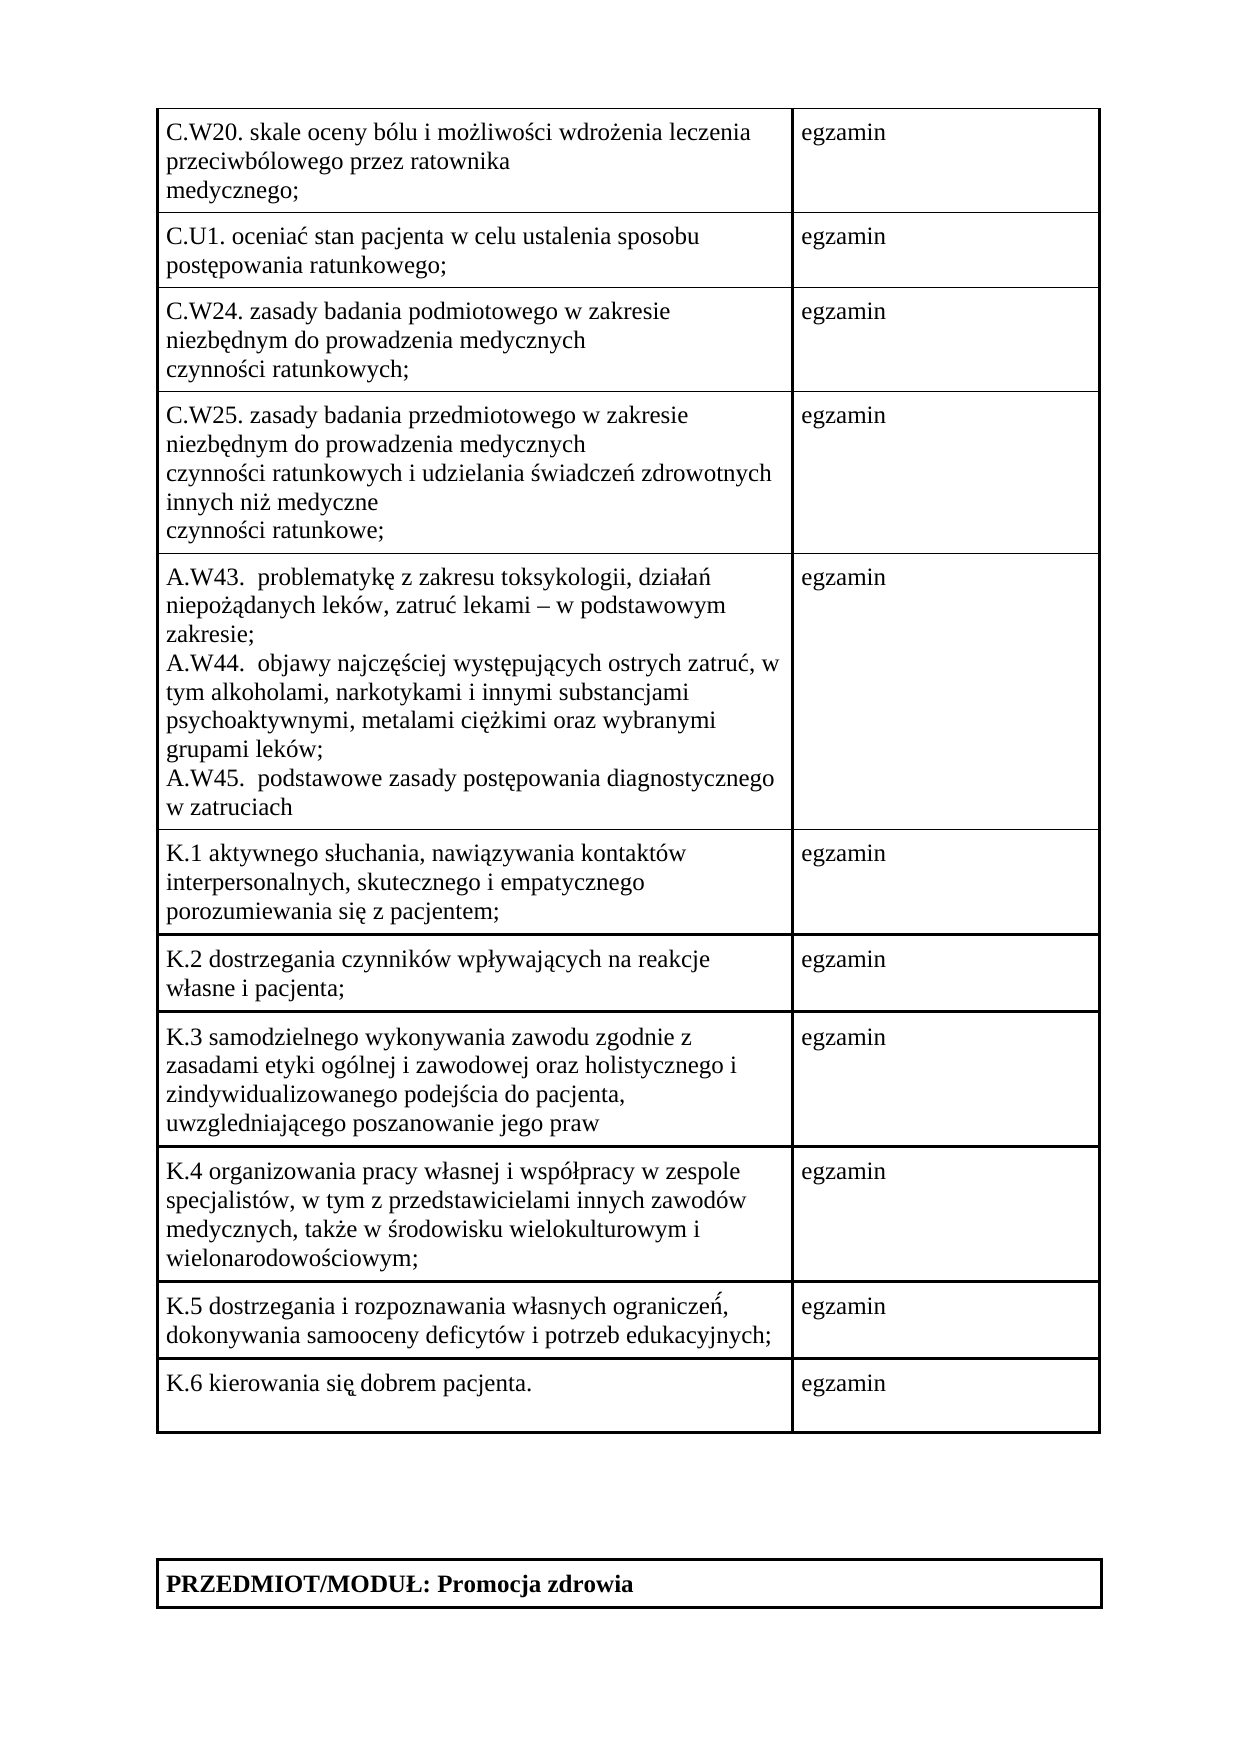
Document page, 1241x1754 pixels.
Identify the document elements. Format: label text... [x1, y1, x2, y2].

table_cell C.W20. skale oceny bólu i możliwości wdrożenia leczenia przeciwbólowego przez ratownika medycznego; [159, 109, 791, 212]
table_cell egzamin [794, 1283, 1098, 1357]
table_cell egzamin [794, 392, 1098, 552]
table_cell egzamin [794, 109, 1098, 212]
table_cell egzamin [794, 1148, 1098, 1280]
table_cell K.4 organizowania pracy własnej i współpracy w zespole specjalistów, w tym z przedstawicielami innych zawodów medycznych, także w środowisku wielokulturowym i wielonarodowościowym; [159, 1148, 791, 1280]
table_cell C.U1. oceniać stan pacjenta w celu ustalenia sposobu postępowania ratunkowego; [159, 213, 791, 287]
table_cell K.3 samodzielnego wykonywania zawodu zgodnie z zasadami etyki ogólnej i zawodowej oraz holistycznego i zindywidualizowanego podejścia do pacjenta, uwzgledniającego poszanowanie jego praw [159, 1013, 791, 1145]
table_cell K.2 dostrzegania czynników wpływających na reakcje własne i pacjenta; [159, 936, 791, 1010]
table_cell A.W43. problematykę z zakresu toksykologii, działań niepożądanych leków, zatruć lekami – w podstawowym zakresie; A.W44. objawy najczęściej występujących ostrych zatruć, w tym alkoholami, narkotykami i innymi substancjami psychoaktywnymi, metalami ciężkimi oraz wybranymi grupami leków; A.W45. podstawowe zasady postępowania diagnostycznego w zatruciach [159, 554, 791, 829]
table_cell egzamin [794, 830, 1098, 933]
table_cell K.1 aktywnego słuchania, nawiązywania kontaktów interpersonalnych, skutecznego i empatycznego porozumiewania się z pacjentem; [159, 830, 791, 933]
table_cell K.6 kierowania się̨ dobrem pacjenta. [159, 1360, 791, 1431]
table_cell egzamin [794, 936, 1098, 1010]
table_cell K.5 dostrzegania i rozpoznawania własnych ograniczeń́, dokonywania samooceny deficytów i potrzeb edukacyjnych; [159, 1283, 791, 1357]
table_cell egzamin [794, 554, 1098, 829]
table_cell egzamin [794, 288, 1098, 391]
table_cell egzamin [794, 1360, 1098, 1431]
table_cell egzamin [794, 213, 1098, 287]
table_cell C.W24. zasady badania podmiotowego w zakresie niezbędnym do prowadzenia medycznych czynności ratunkowych; [159, 288, 791, 391]
table_cell egzamin [794, 1013, 1098, 1145]
table_header PRZEDMIOT/MODUŁ: Promocja zdrowia [159, 1561, 1100, 1606]
table_cell C.W25. zasady badania przedmiotowego w zakresie niezbędnym do prowadzenia medycznych czynności ratunkowych i udzielania świadczeń zdrowotnych innych niż medyczne czynności ratunkowe; [159, 392, 791, 552]
